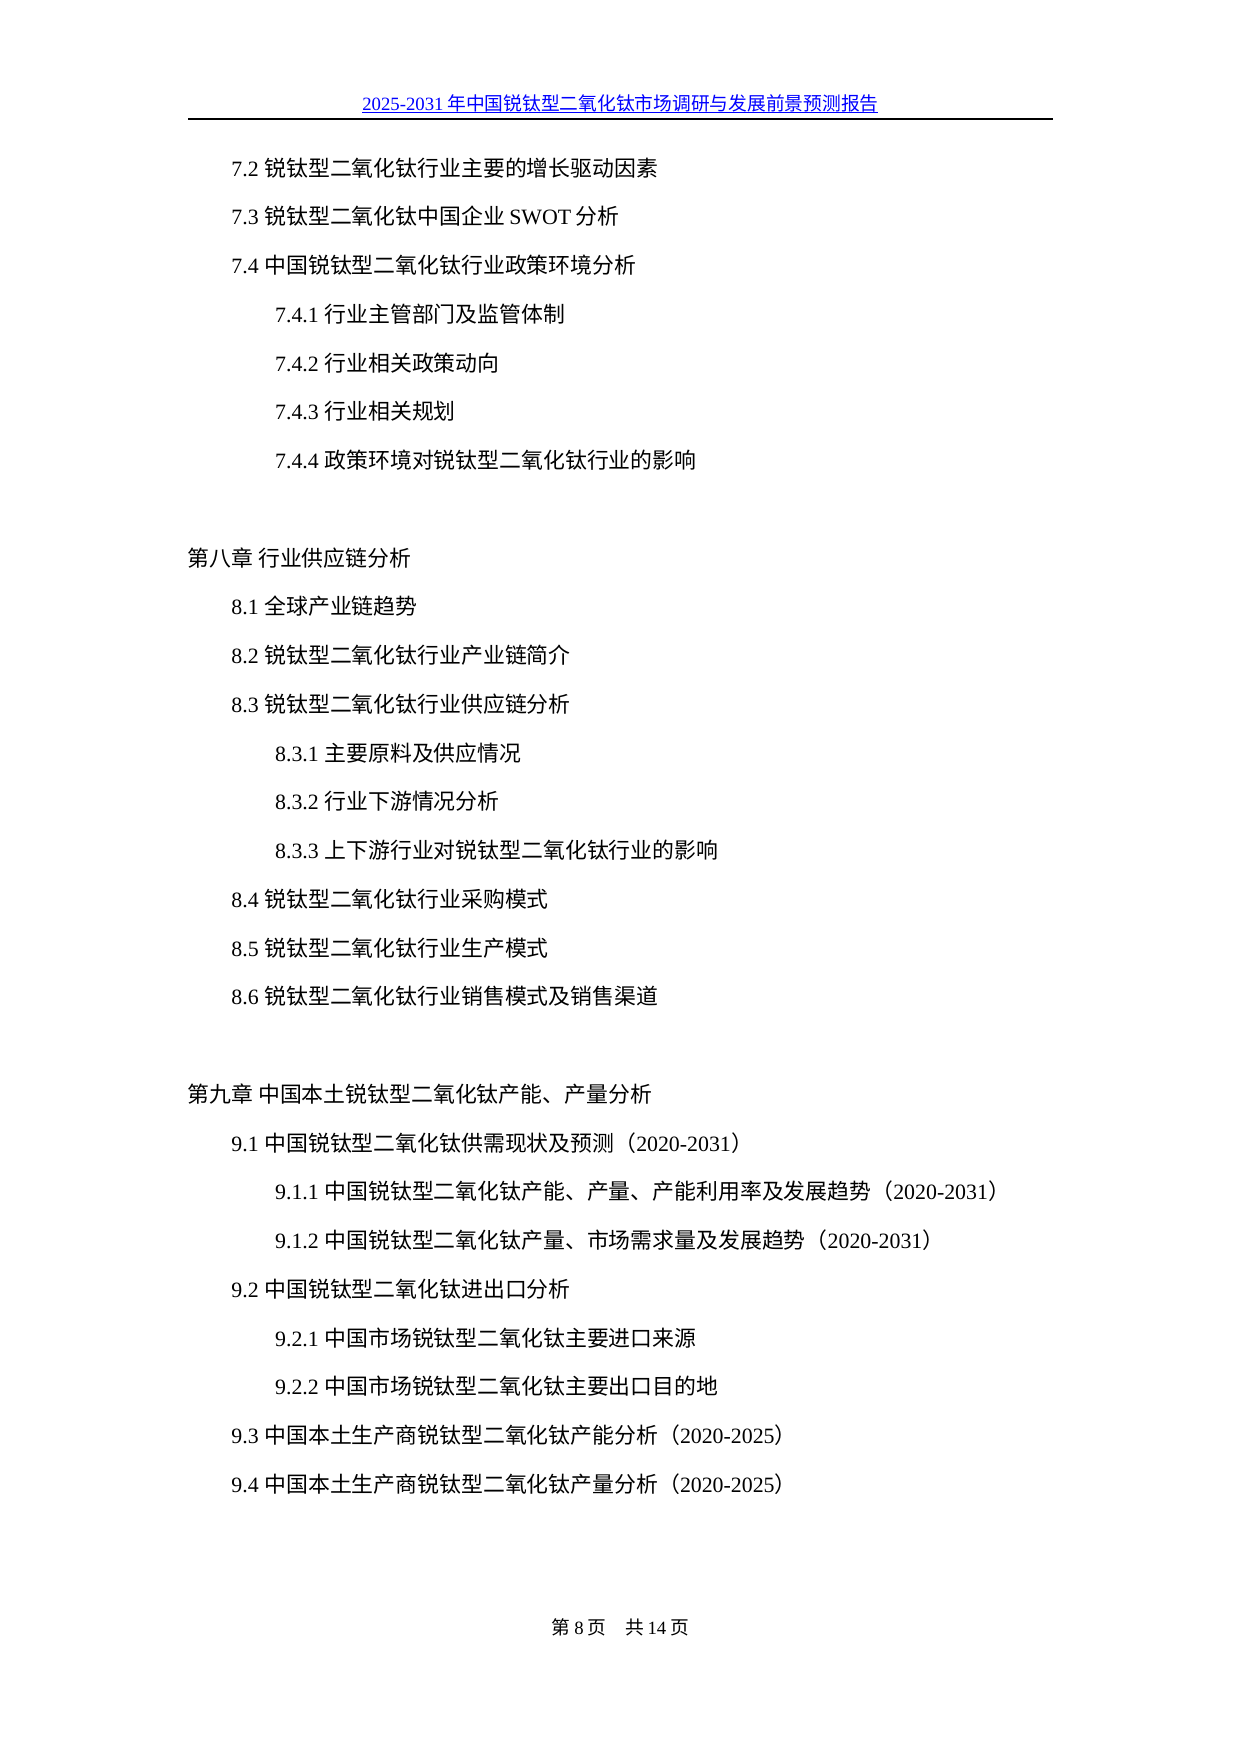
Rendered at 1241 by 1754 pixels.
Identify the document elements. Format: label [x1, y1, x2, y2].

text [187, 150, 1053, 1499]
